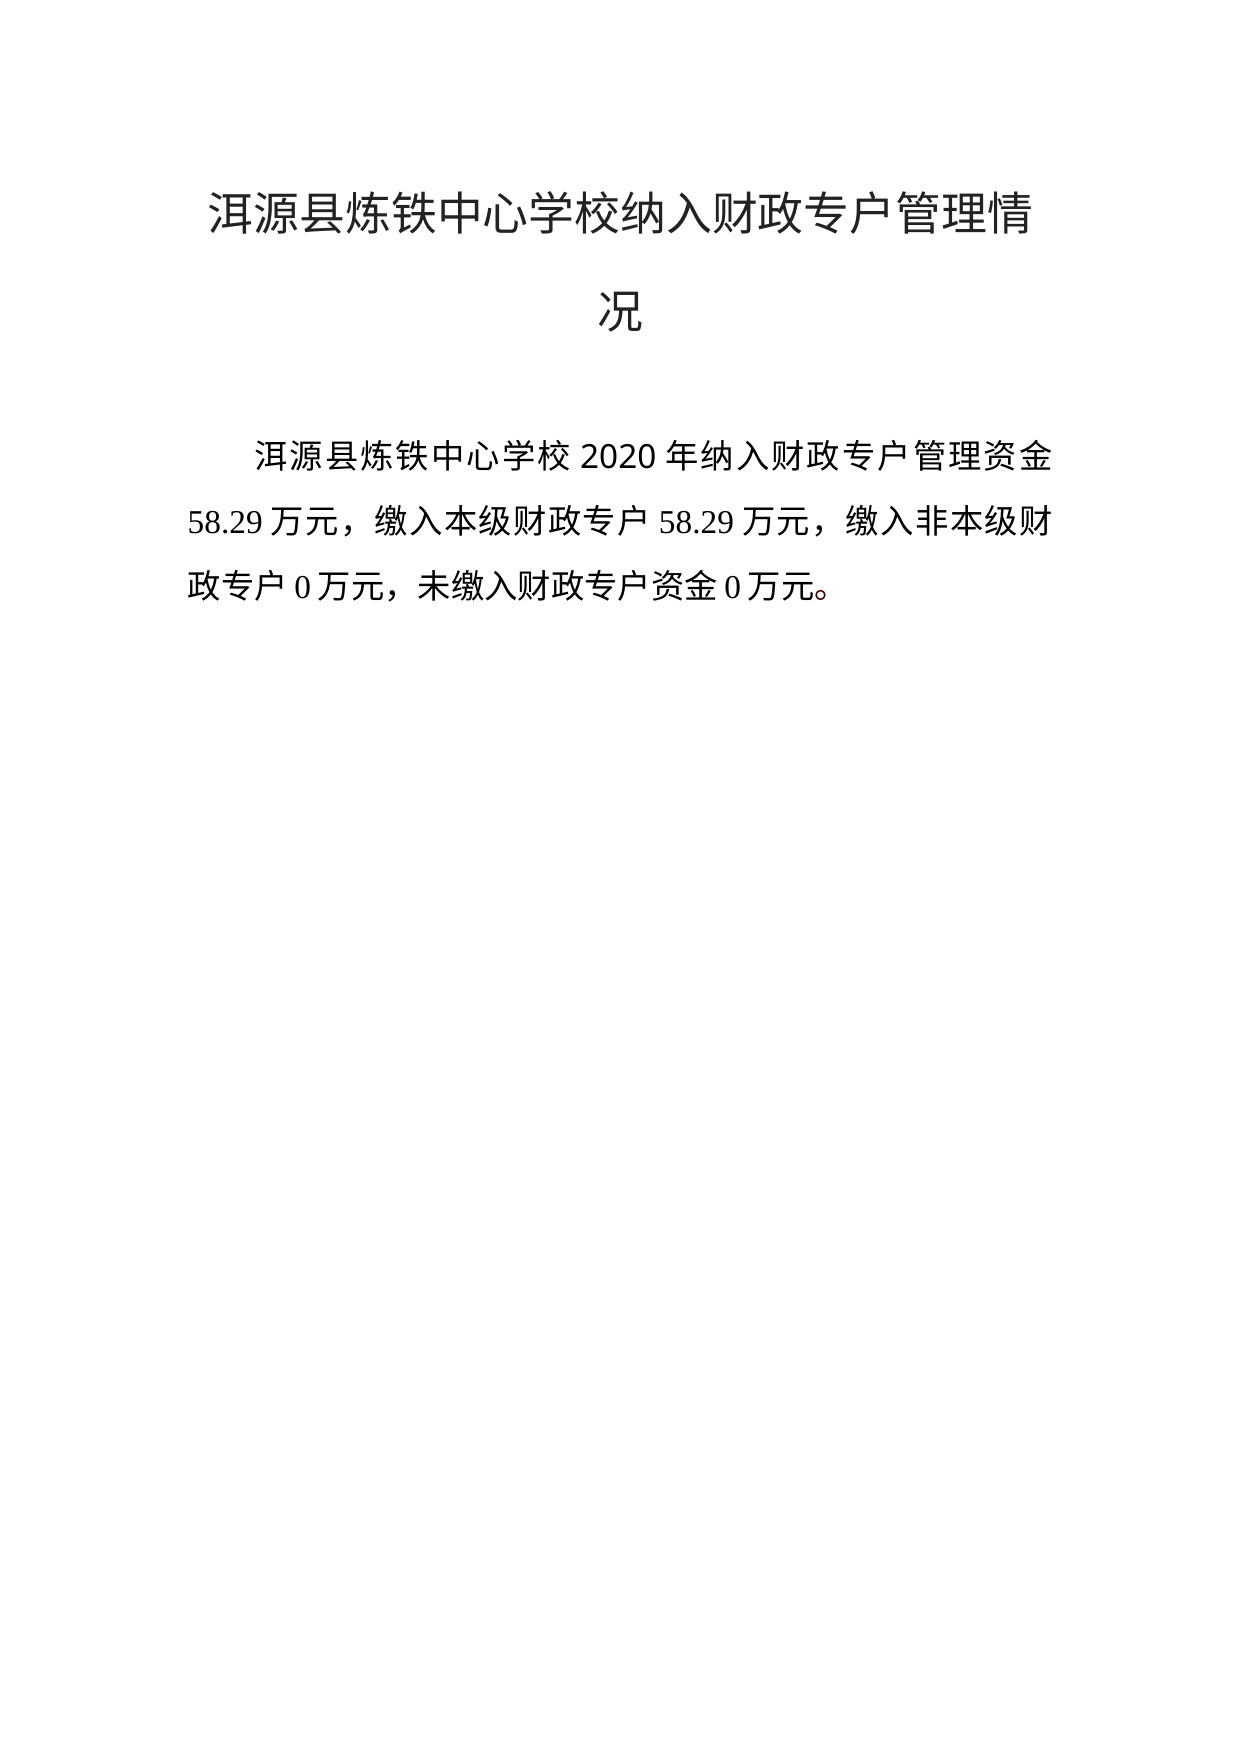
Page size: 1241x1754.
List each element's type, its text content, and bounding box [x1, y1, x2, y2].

text 洱源县炼铁中心学校2020年纳入财政专户管理资金58.29万元，缴入本级财政专户58.29万元，缴入非本级财政专户0万元，未缴入财政专户资金0万元。 [187, 422, 1053, 617]
text 洱源县炼铁中心学校纳入财政专户管理情况 [187, 162, 1053, 357]
